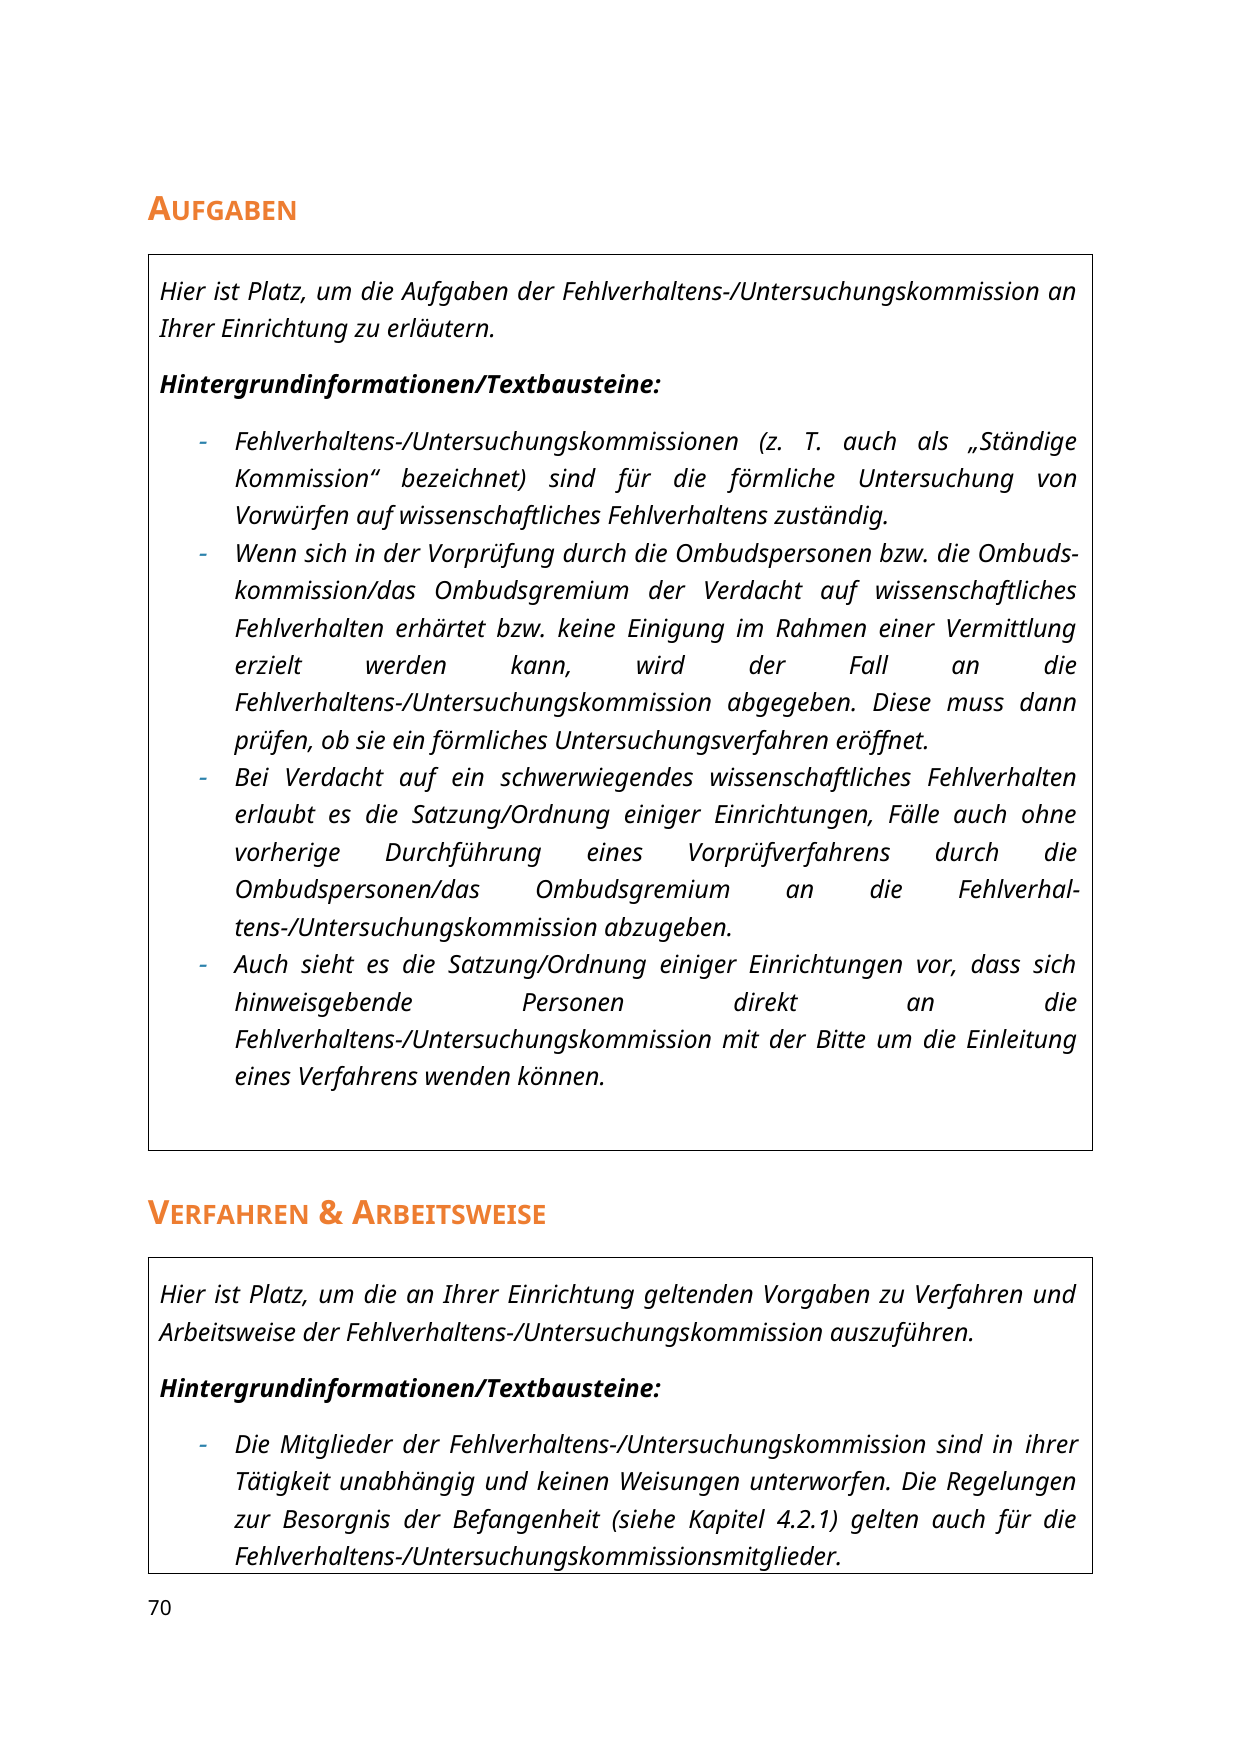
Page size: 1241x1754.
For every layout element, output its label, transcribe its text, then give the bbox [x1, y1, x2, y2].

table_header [149, 1258, 1092, 1573]
text Verfahren & Arbeitsweise [148, 1188, 1093, 1234]
text Aufgaben [148, 185, 1093, 231]
table_header Hier ist Platz, um die Aufgaben der Fehlverhaltens-/Untersuchungskommission an Ihrer Einrichtung zu erläutern. Hintergrundinformationen/Textbausteine: Fehlverhaltens-/Untersuchungskommissionen (z. T. auch als „Ständige Kommission“ bezeichnet) sind für die förmliche Untersuchung von Vorwürfen auf wissenschaftliches Fehlverhaltens zuständig. Wenn sich in der Vorprüfung durch die Ombudspersonen bzw. die Ombuds- kommission/das Ombudsgremium der Verdacht auf wissenschaftliches Fehlverhalten erhärtet bzw. keine Einigung im Rahmen einer Vermittlung erzielt werden kann, wird der Fall an die Fehlverhaltens-/Untersuchungskommission abgegeben. Diese muss dann prüfen, ob sie ein förmliches Untersuchungsverfahren eröffnet. Bei Verdacht auf ein schwerwiegendes wissenschaftliches Fehlverhalten erlaubt es die Satzung/Ordnung einiger Einrichtungen, Fälle auch ohne vorherige Durchführung eines Vorprüfverfahrens durch die Ombudspersonen/das Ombudsgremium an die Fehlverhal- tens-/Untersuchungskommission abzugeben. Auch sieht es die Satzung/Ordnung einiger Einrichtungen vor, dass sich hinweisgebende Personen direkt an die Fehlverhaltens-/Untersuchungskommission mit der Bitte um die Einleitung eines Verfahrens wenden können. [149, 255, 1092, 1150]
